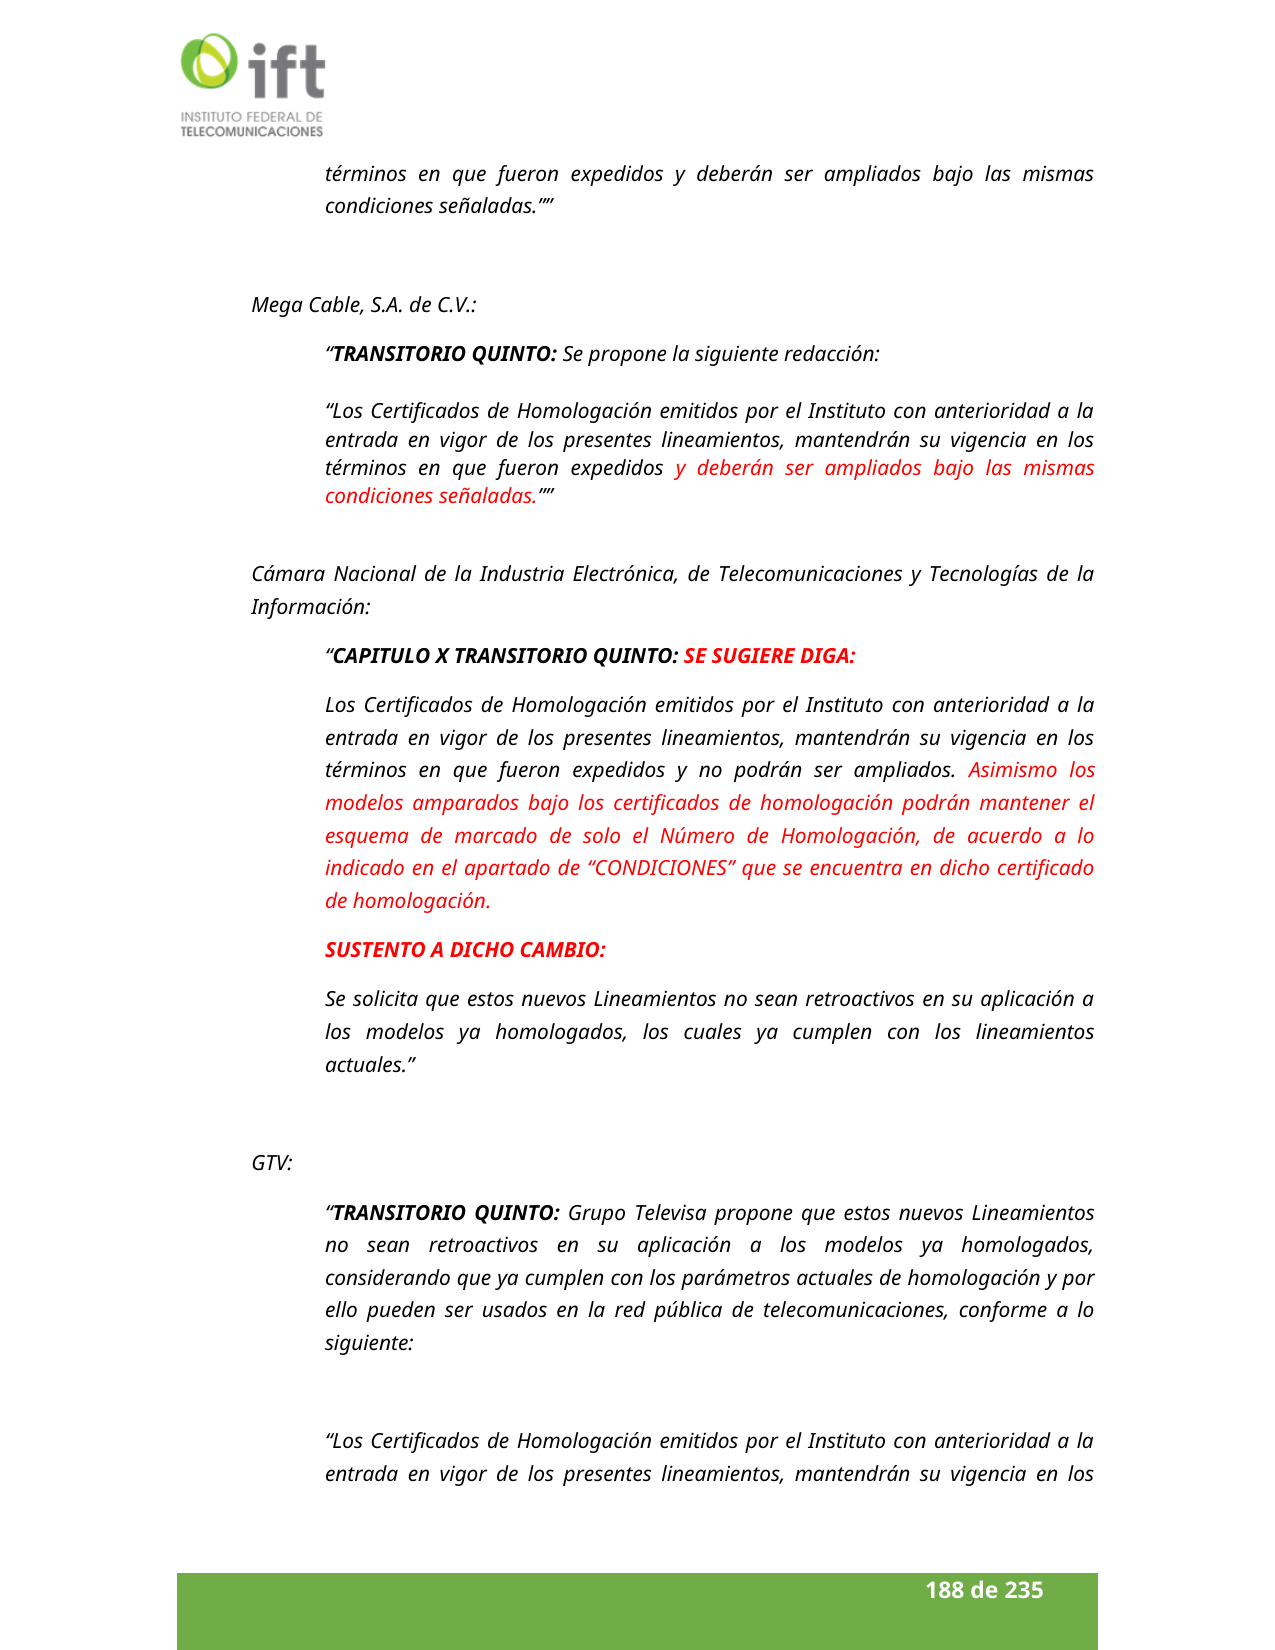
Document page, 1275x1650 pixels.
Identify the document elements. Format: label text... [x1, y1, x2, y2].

text “CAPITULO X TRANSITORIO QUINTO: SE SUGIERE DIGA: [251, 641, 1098, 669]
text SUSTENTO A DICHO CAMBIO: [251, 935, 1098, 964]
text Mega Cable, S.A. de C.V.: [251, 290, 1098, 318]
text Se solicita que estos nuevos Lineamientos no sean retroactivos en su aplicación a los modelos ya homologados, los cuales ya cumplen con los lineamientos actuales.” [325, 984, 1098, 1078]
picture [177, 27, 334, 145]
text “TRANSITORIO QUINTO: Se propone la siguiente redacción: [177, 339, 1098, 368]
text Cámara Nacional de la Industria Electrónica, de Telecomunicaciones y Tecnologías de la Información: [251, 559, 1098, 620]
text GTV: [251, 1148, 1098, 1177]
text “TRANSITORIO QUINTO: Grupo Televisa propone que estos nuevos Lineamientos no sean retroactivos en su aplicación a los modelos ya homologados, considerando que ya cumplen con los parámetros actuales de homologación y por ello pueden ser usados en la red pública de telecomunicaciones, conforme a lo siguiente: [325, 1198, 1098, 1356]
text Los Certificados de Homologación emitidos por el Instituto con anterioridad a la entrada en vigor de los presentes lineamientos, mantendrán su vigencia en los términos en que fueron expedidos y no podrán ser ampliados. Asimismo los modelos amparados bajo los certificados de homologación podrán mantener el esquema de marcado de solo el Número de Homologación, de acuerdo a lo indicado en el apartado de “CONDICIONES” que se encuentra en dicho certificado de homologación. [325, 690, 1098, 914]
